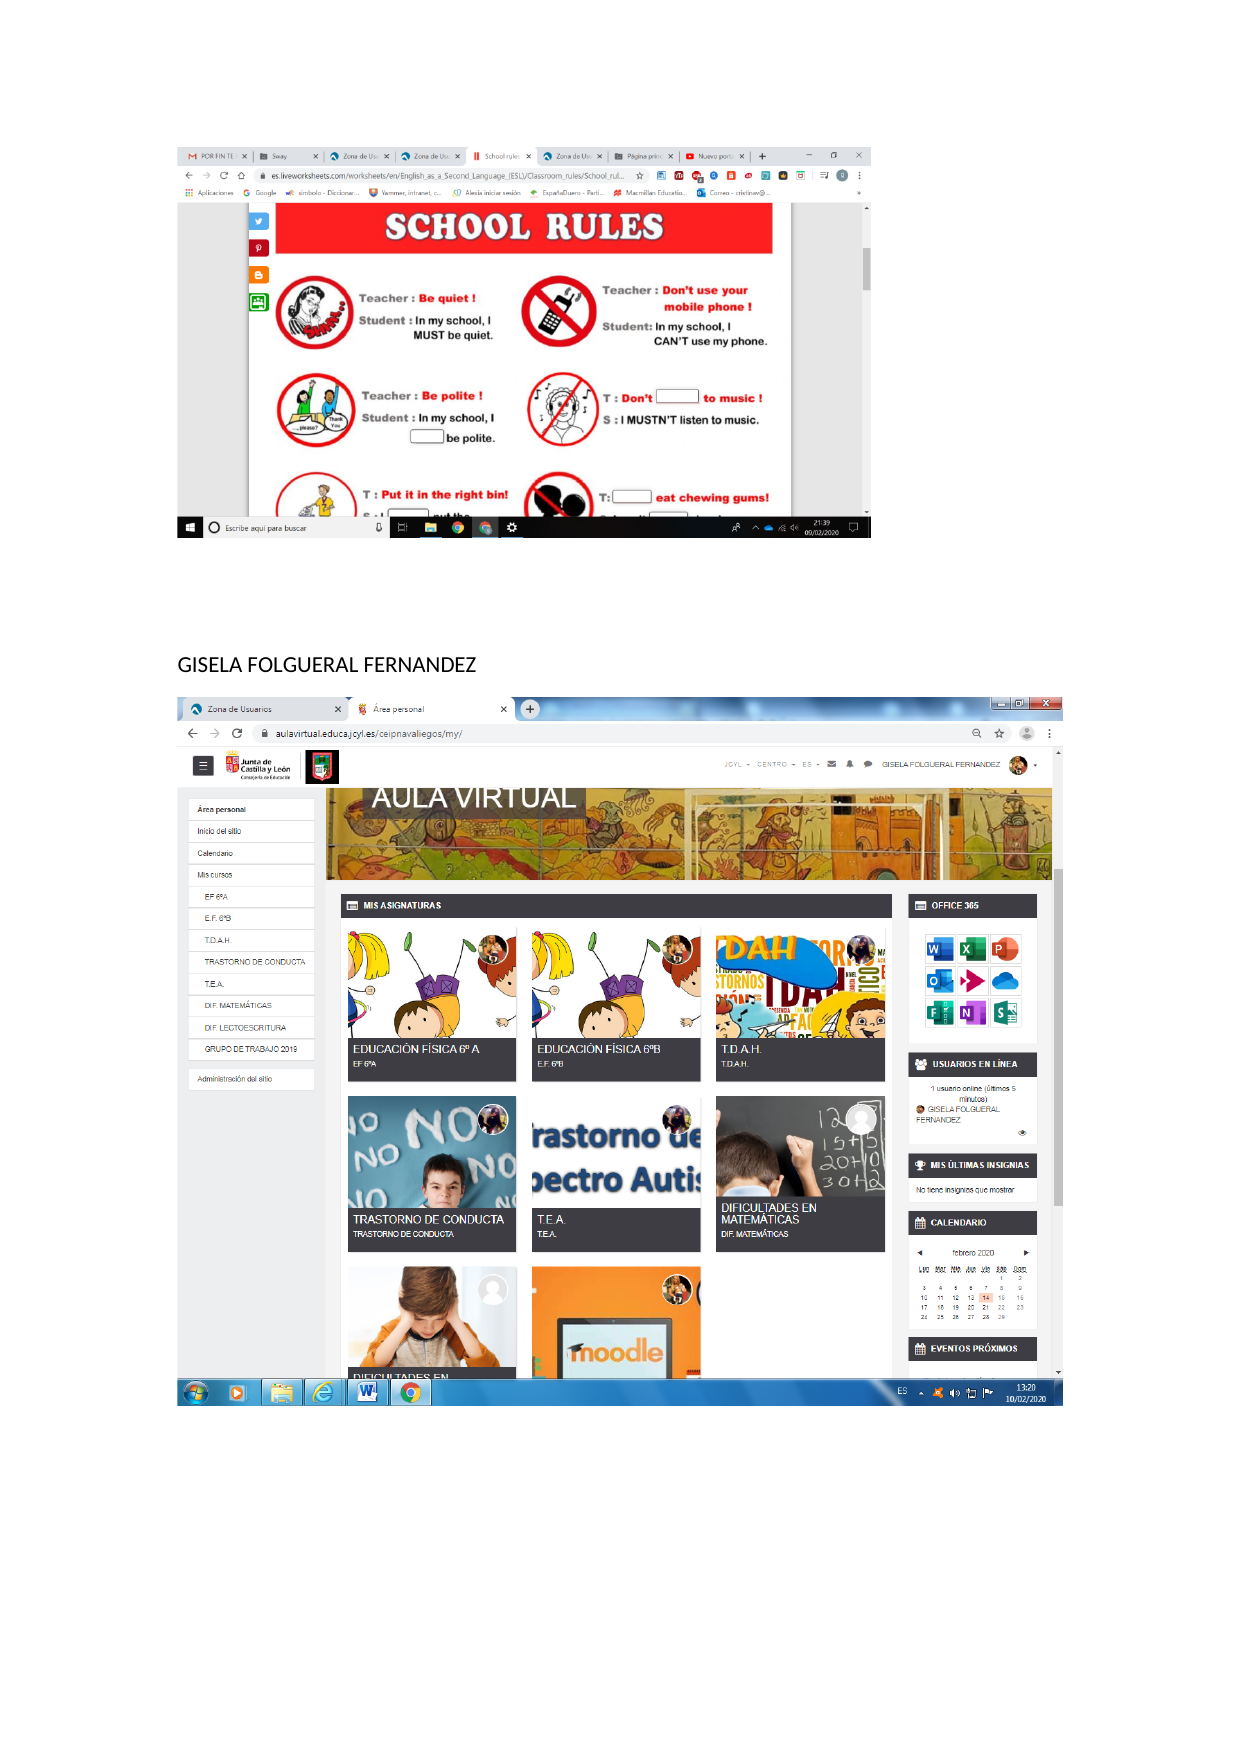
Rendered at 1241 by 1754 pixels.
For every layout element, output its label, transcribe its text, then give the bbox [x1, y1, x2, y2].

text GISELA FOLGUERAL FERNANDEZ [177, 650, 1063, 678]
picture [177, 697, 1063, 1406]
picture [177, 147, 871, 538]
